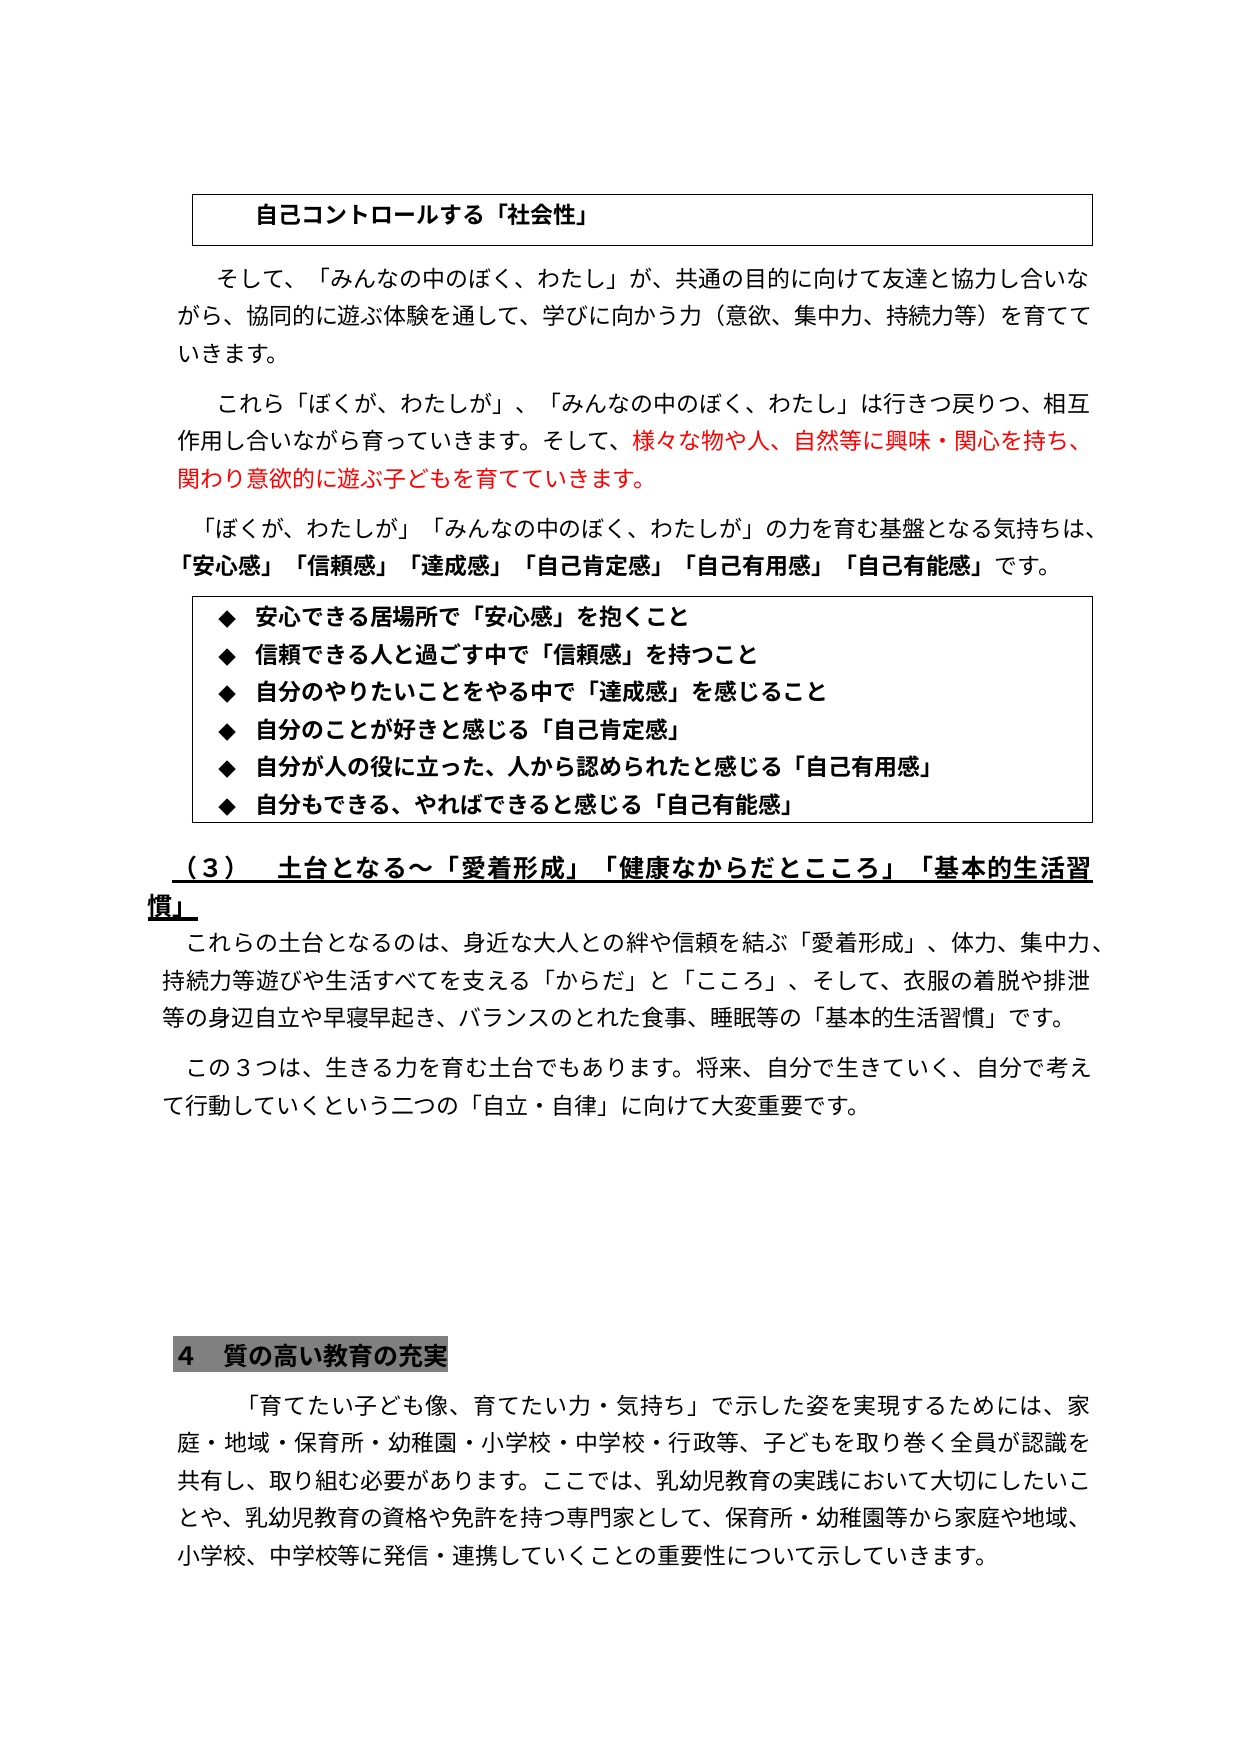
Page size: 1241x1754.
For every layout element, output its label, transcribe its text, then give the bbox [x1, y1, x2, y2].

text そして、「みんなの中のぼく、わたし」が、共通の目的に向けて友達と協力し合いながら、協同的に遊ぶ体験を通して、学びに向かう力（意欲、集中力、持続力等）を育てていきます。 [148, 258, 1092, 371]
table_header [193, 195, 1092, 245]
text この３つは、生きる力を育む土台でもあります。将来、自分で生きていく、自分で考えて行動していくという二つの「自立・自律」に向けて大変重要です。 [162, 1048, 1092, 1123]
text 「育てたい子ども像、育てたい力・気持ち」で示した姿を実現するためには、家庭・地域・保育所・幼稚園・小学校・中学校・行政等、子どもを取り巻く全員が認識を共有し、取り組む必要があります。ここでは、乳幼児教育の実践において大切にしたいことや、乳幼児教育の資格や免許を持つ専門家として、保育所・幼稚園等から家庭や地域、小学校、中学校等に発信・連携していくことの重要性について示していきます。 [163, 1386, 1092, 1573]
table_header 安心できる居場所で「安心感」を抱くこと 信頼できる人と過ごす中で「信頼感」を持つこと 自分のやりたいことをやる中で「達成感」を感じること 自分のことが好きと感じる「自己肯定感」 自分が人の役に立った、人から認められたと感じる「自己有用感」 自分もできる、やればできると感じる「自己有能感」 [193, 597, 1092, 822]
text ４ 質の高い教育の充実 [148, 1336, 1092, 1373]
text これらの土台となるのは、身近な大人との絆や信頼を結ぶ「愛着形成」、体力、集中力、持続力等遊びや生活すべてを支える「からだ」と「こころ」、そして、衣服の着脱や排泄等の身辺自立や早寝早起き、バランスのとれた食事、睡眠等の「基本的生活習慣」です。 [162, 923, 1092, 1036]
text 「ぼくが、わたしが」「みんなの中のぼく、わたしが」の力を育む基盤となる気持ちは、 「安心感」「信頼感」「達成感」「自己肯定感」「自己有用感」「自己有能感」です。 [169, 508, 1092, 583]
text これら「ぼくが、わたしが」、「みんなの中のぼく、わたし」は行きつ戻りつ、相互作用し合いながら育っていきます。そして、様々な物や人、自然等に興味・関心を持ち、関わり意欲的に遊ぶ子どもを育てていきます。 [177, 383, 1092, 496]
text （３） 土台となる～「愛着形成」「健康なからだとこころ」「基本的生活習慣」 [148, 848, 1092, 923]
